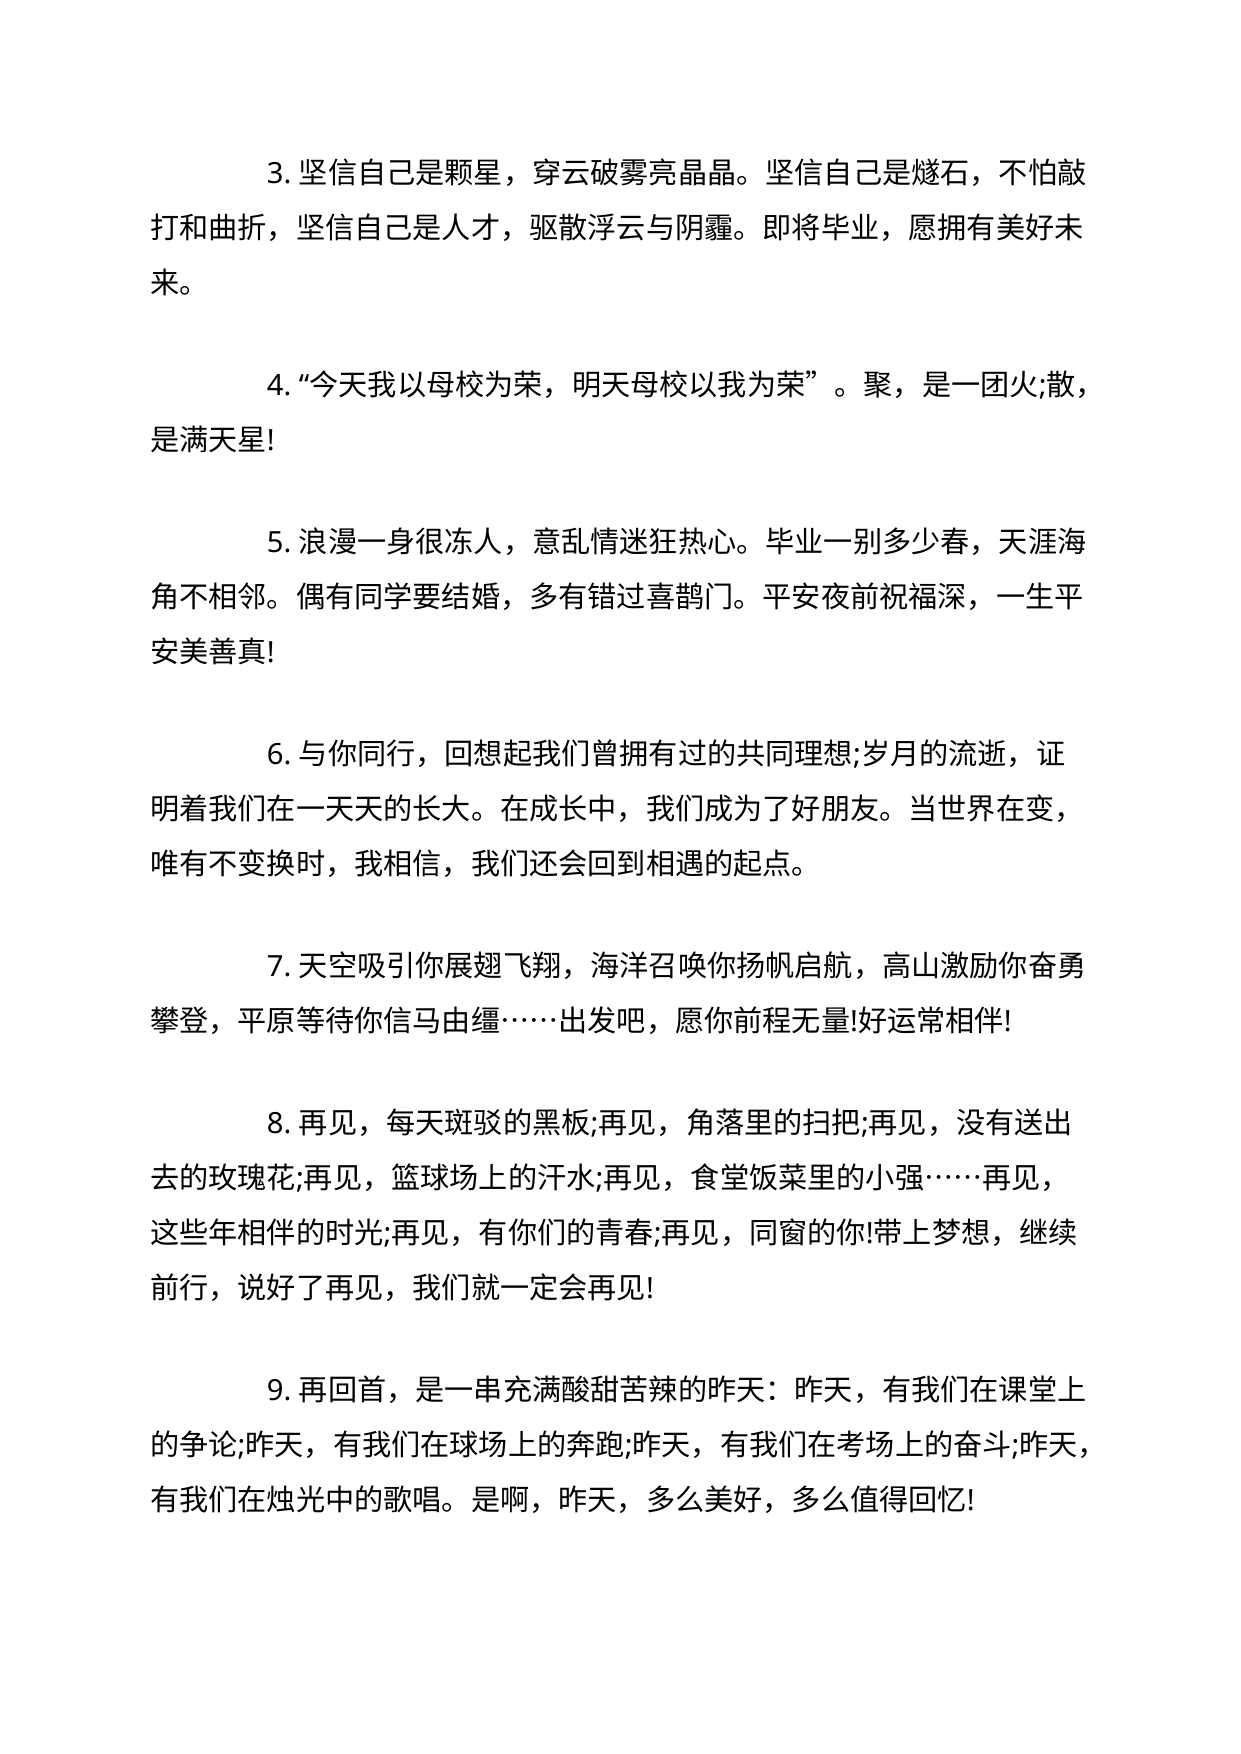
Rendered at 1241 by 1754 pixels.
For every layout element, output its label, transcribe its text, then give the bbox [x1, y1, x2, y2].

text 5. 浪漫一身很冻人，意乱情迷狂热心。毕业一别多少春，天涯海角不相邻。偶有同学要结婚，多有错过喜鹊门。平安夜前祝福深，一生平安美善真! [150, 519, 1090, 671]
text 9. 再回首，是一串充满酸甜苦辣的昨天：昨天，有我们在课堂上的争论;昨天，有我们在球场上的奔跑;昨天，有我们在考场上的奋斗;昨天，有我们在烛光中的歌唱。是啊，昨天，多么美好，多么值得回忆! [150, 1366, 1090, 1518]
text 6. 与你同行，回想起我们曾拥有过的共同理想;岁月的流逝，证明着我们在一天天的长大。在成长中，我们成为了好朋友。当世界在变，唯有不变换时，我相信，我们还会回到相遇的起点。 [150, 731, 1090, 883]
text 7. 天空吸引你展翅飞翔，海洋召唤你扬帆启航，高山激励你奋勇攀登，平原等待你信马由缰……出发吧，愿你前程无量!好运常相伴! [150, 942, 1090, 1039]
text 4. “今天我以母校为荣，明天母校以我为荣”。聚，是一团火;散，是满天星! [150, 362, 1090, 459]
text 3. 坚信自己是颗星，穿云破雾亮晶晶。坚信自己是燧石，不怕敲打和曲折，坚信自己是人才，驱散浮云与阴霾。即将毕业，愿拥有美好未来。 [150, 150, 1090, 302]
text 8. 再见，每天斑驳的黑板;再见，角落里的扫把;再见，没有送出去的玫瑰花;再见，篮球场上的汗水;再见，食堂饭菜里的小强……再见，这些年相伴的时光;再见，有你们的青春;再见，同窗的你!带上梦想，继续前行，说好了再见，我们就一定会再见! [150, 1099, 1090, 1307]
